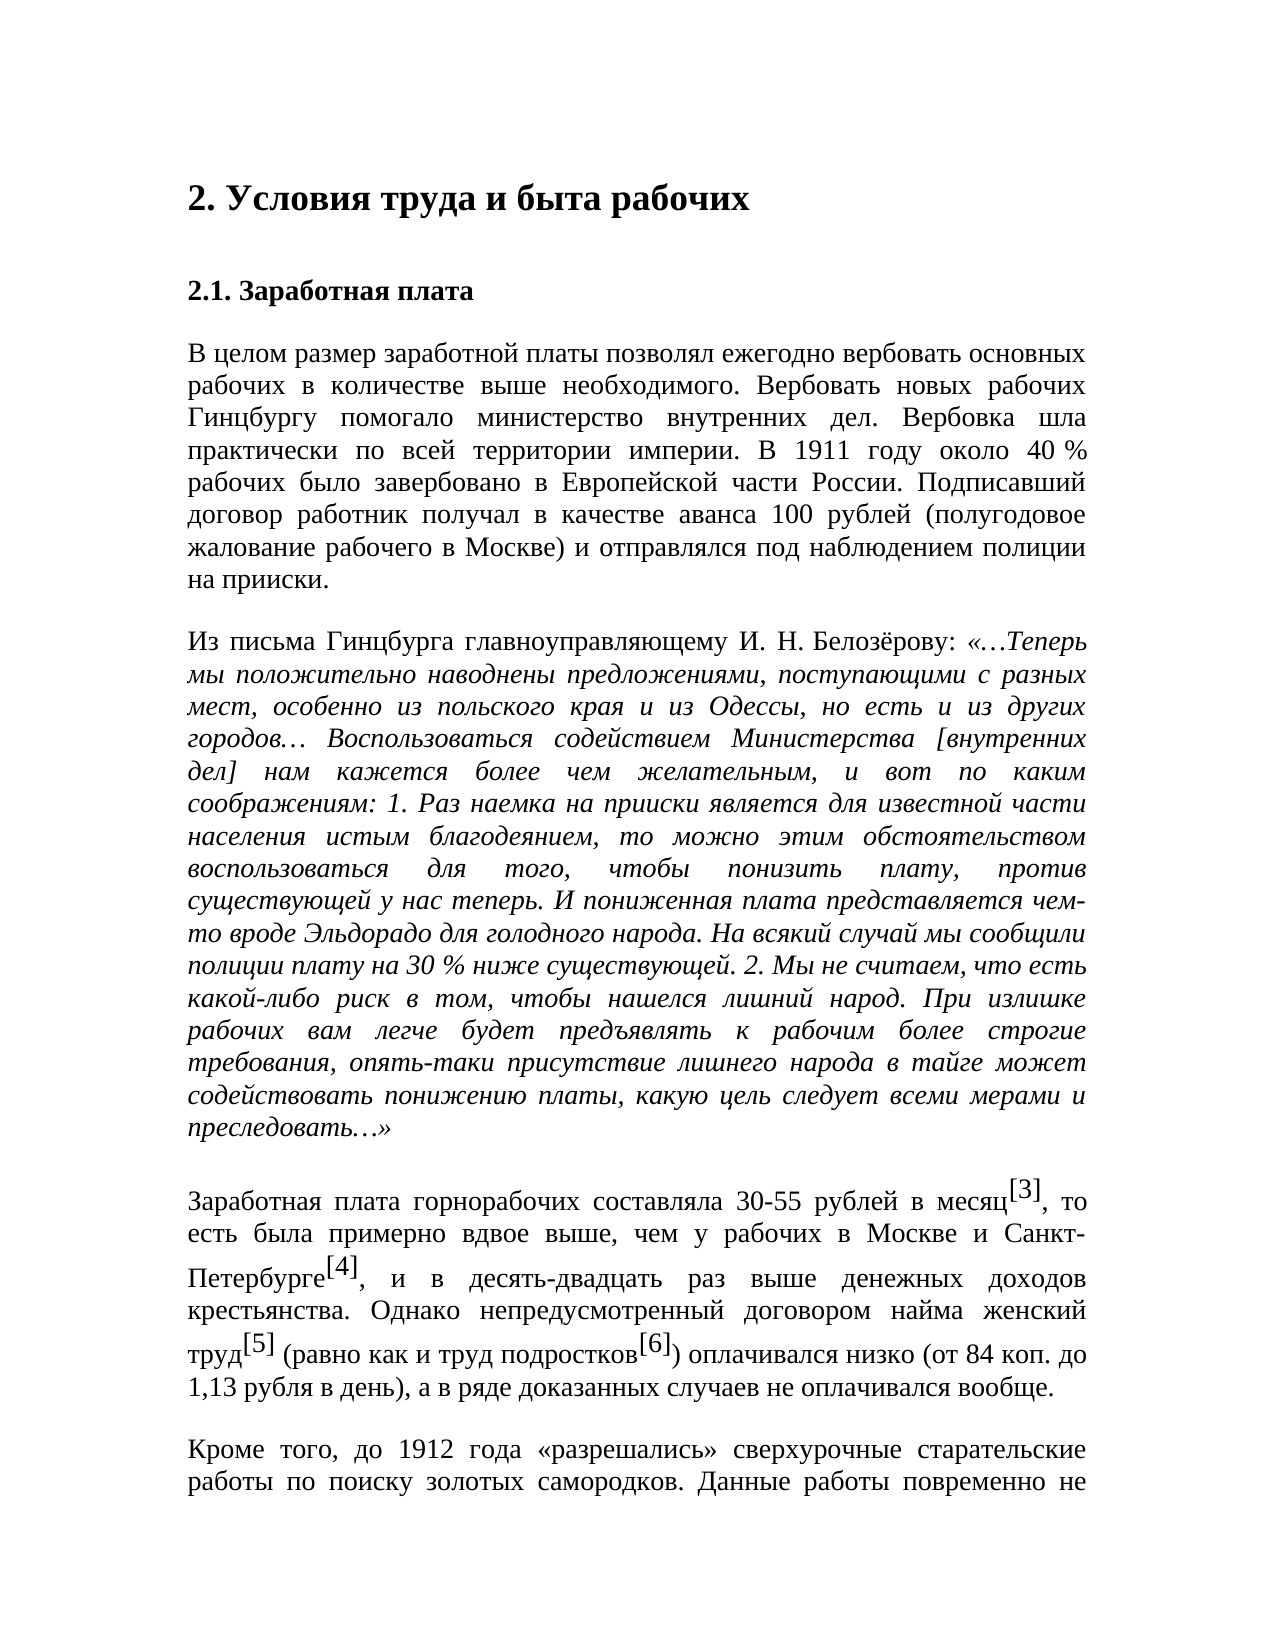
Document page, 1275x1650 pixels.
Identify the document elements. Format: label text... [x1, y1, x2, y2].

text В целом размер заработной платы позволял ежегодно вербовать основных рабочих в количестве выше необходимого. Вербовать новых рабочих Гинцбургу помогало министерство внутренних дел. Вербовка шла практически по всей территории империи. В 1911 году около 40 % рабочих было завербовано в Европейской части России. Подписавший договор работник получал в качестве аванса 100 рублей (полугодовое жалование рабочего в Москве) и отправлялся под наблюдением полиции на прииски. [187, 336, 1087, 595]
text Из письма Гинцбурга главноуправляющему И. Н. Белозёрову: «…Теперь мы положительно наводнены предложениями, поступающими с разных мест, особенно из польского края и из Одессы, но есть и из других городов… Воспользоваться содействием Министерства [внутренних дел] нам кажется более чем желательным, и вот по каким соображениям: 1. Раз наемка на прииски является для известной части населения истым благодеянием, то можно этим обстоятельством воспользоваться для того, чтобы понизить плату, против существующей у нас теперь. И пониженная плата представляется чем-то вроде Эльдорадо для голодного народа. На всякий случай мы сообщили полиции плату на 30 % ниже существующей. 2. Мы не считаем, что есть какой-либо риск в том, чтобы нашелся лишний народ. При излишке рабочих вам легче будет предъявлять к рабочим более строгие требования, опять-таки присутствие лишнего народа в тайге может содействовать понижению платы, какую цель следует всеми мерами и преследовать…» [187, 624, 1087, 1143]
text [187, 1432, 1087, 1497]
text Заработная плата горнорабочих составляла 30-55 рублей в месяц[3], то есть была примерно вдвое выше, чем у рабочих в Москве и Санкт-Петербурге[4], и в десять-двадцать раз выше денежных доходов крестьянства. Однако непредусмотренный договором найма женский труд[5] (равно как и труд подростков[6]) оплачивался низко (от 84 коп. до 1,13 рубля в день), а в ряде доказанных случаев не оплачивался вообще. [187, 1172, 1087, 1402]
list 2.1. Заработная плата [187, 273, 1087, 306]
list 2. Условия труда и быта рабочих [187, 175, 1087, 218]
